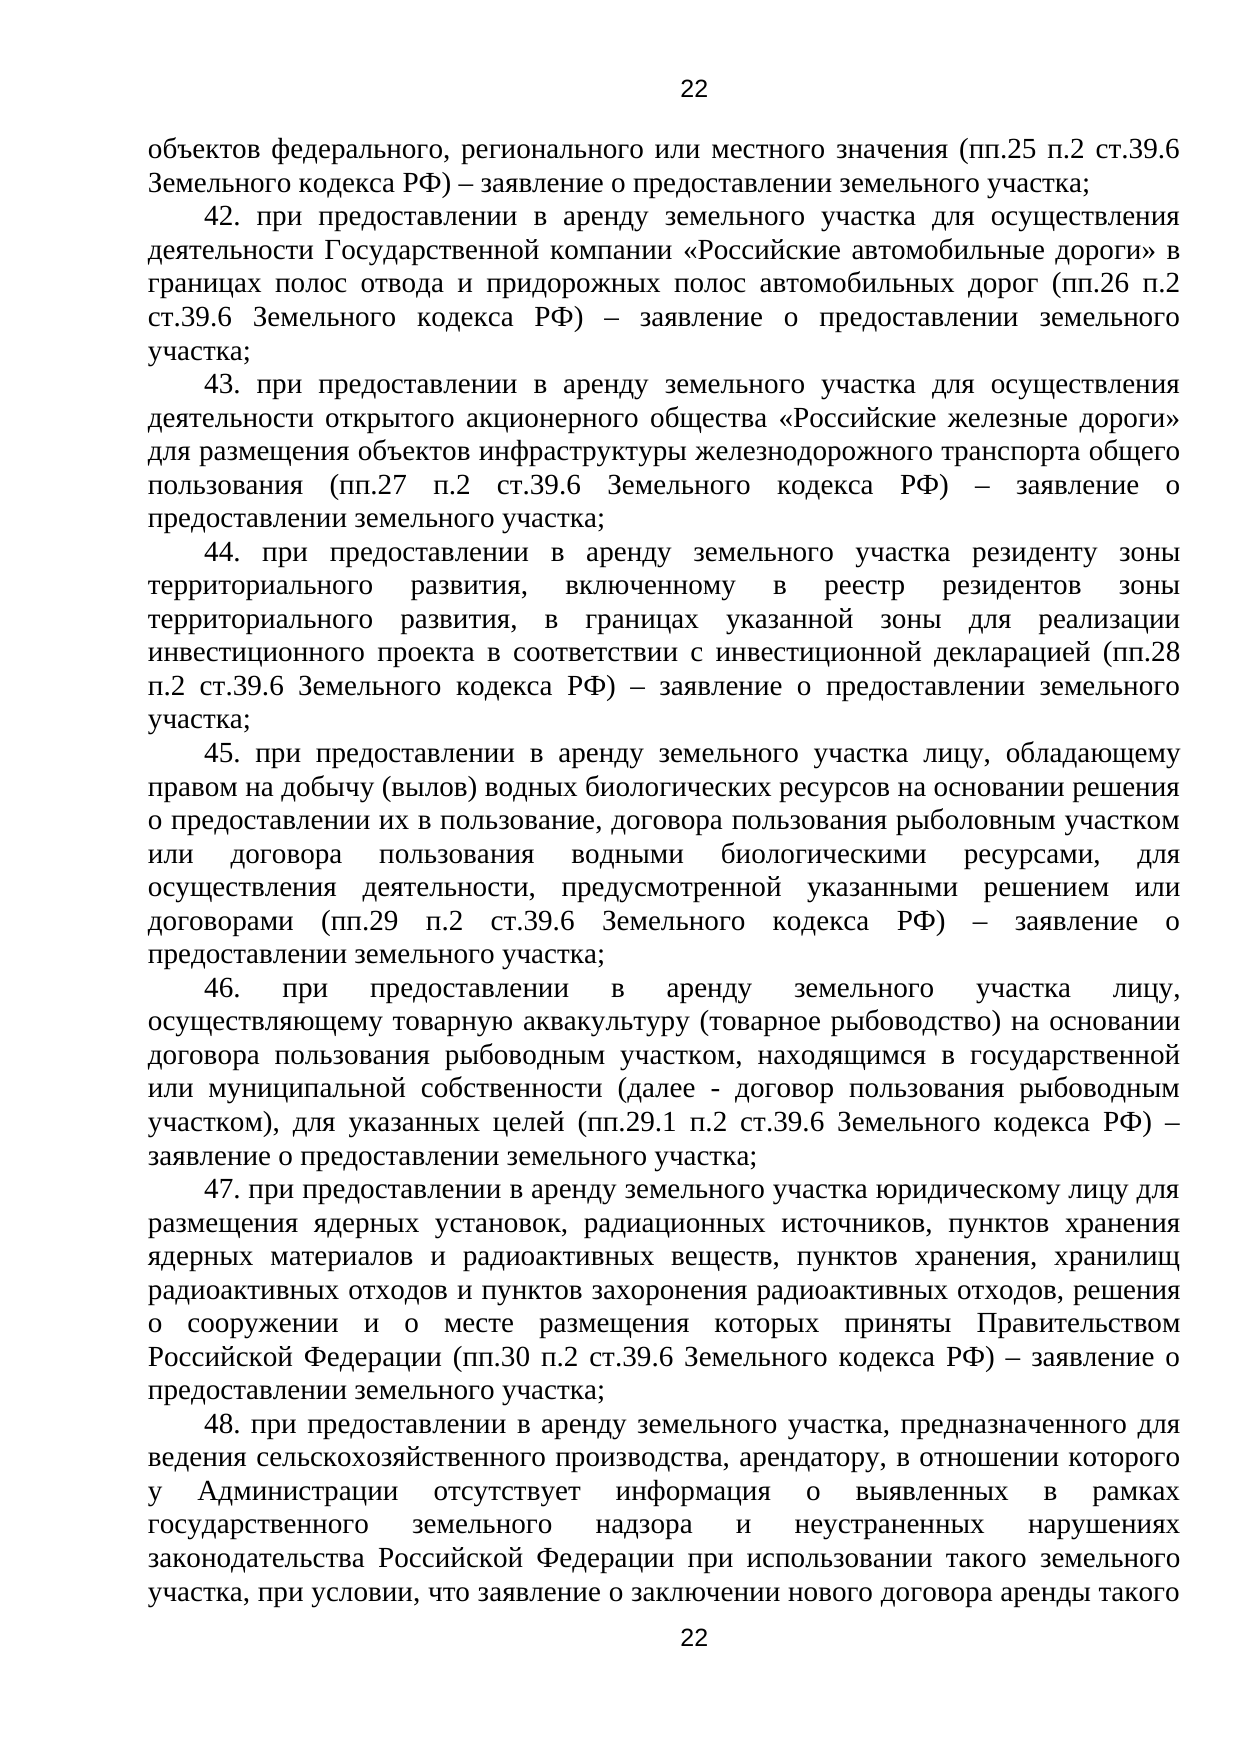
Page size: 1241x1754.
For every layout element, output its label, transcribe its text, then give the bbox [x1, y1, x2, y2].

text 47. при предоставлении в аренду земельного участка юридическому лицу для размещения ядерных установок, радиационных источников, пунктов хранения ядерных материалов и радиоактивных веществ, пунктов хранения, хранилищ радиоактивных отходов и пунктов захоронения радиоактивных отходов, решения о сооружении и о месте размещения которых приняты Правительством Российской Федерации (пп.30 п.2 ст.39.6 Земельного кодекса РФ) – заявление о предоставлении земельного участка; [148, 1171, 1181, 1406]
text 46. при предоставлении в аренду земельного участка лицу, осуществляющему товарную аквакультуру (товарное рыбоводство) на основании договора пользования рыбоводным участком, находящимся в государственной или муниципальной собственности (далее - договор пользования рыбоводным участком), для указанных целей (пп.29.1 п.2 ст.39.6 Земельного кодекса РФ) – заявление о предоставлении земельного участка; [148, 970, 1181, 1171]
text 44. при предоставлении в аренду земельного участка резиденту зоны территориального развития, включенному в реестр резидентов зоны территориального развития, в границах указанной зоны для реализации инвестиционного проекта в соответствии с инвестиционной декларацией (пп.28 п.2 ст.39.6 Земельного кодекса РФ) – заявление о предоставлении земельного участка; [148, 534, 1181, 735]
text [148, 1406, 1181, 1607]
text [148, 131, 1181, 198]
text 42. при предоставлении в аренду земельного участка для осуществления деятельности Государственной компании «Российские автомобильные дороги» в границах полос отвода и придорожных полос автомобильных дорог (пп.26 п.2 ст.39.6 Земельного кодекса РФ) – заявление о предоставлении земельного участка; [148, 198, 1181, 366]
text 45. при предоставлении в аренду земельного участка лицу, обладающему правом на добычу (вылов) водных биологических ресурсов на основании решения о предоставлении их в пользование, договора пользования рыболовным участком или договора пользования водными биологическими ресурсами, для осуществления деятельности, предусмотренной указанными решением или договорами (пп.29 п.2 ст.39.6 Земельного кодекса РФ) – заявление о предоставлении земельного участка; [148, 735, 1181, 970]
text 43. при предоставлении в аренду земельного участка для осуществления деятельности открытого акционерного общества «Российские железные дороги» для размещения объектов инфраструктуры железнодорожного транспорта общего пользования (пп.27 п.2 ст.39.6 Земельного кодекса РФ) – заявление о предоставлении земельного участка; [148, 366, 1181, 534]
